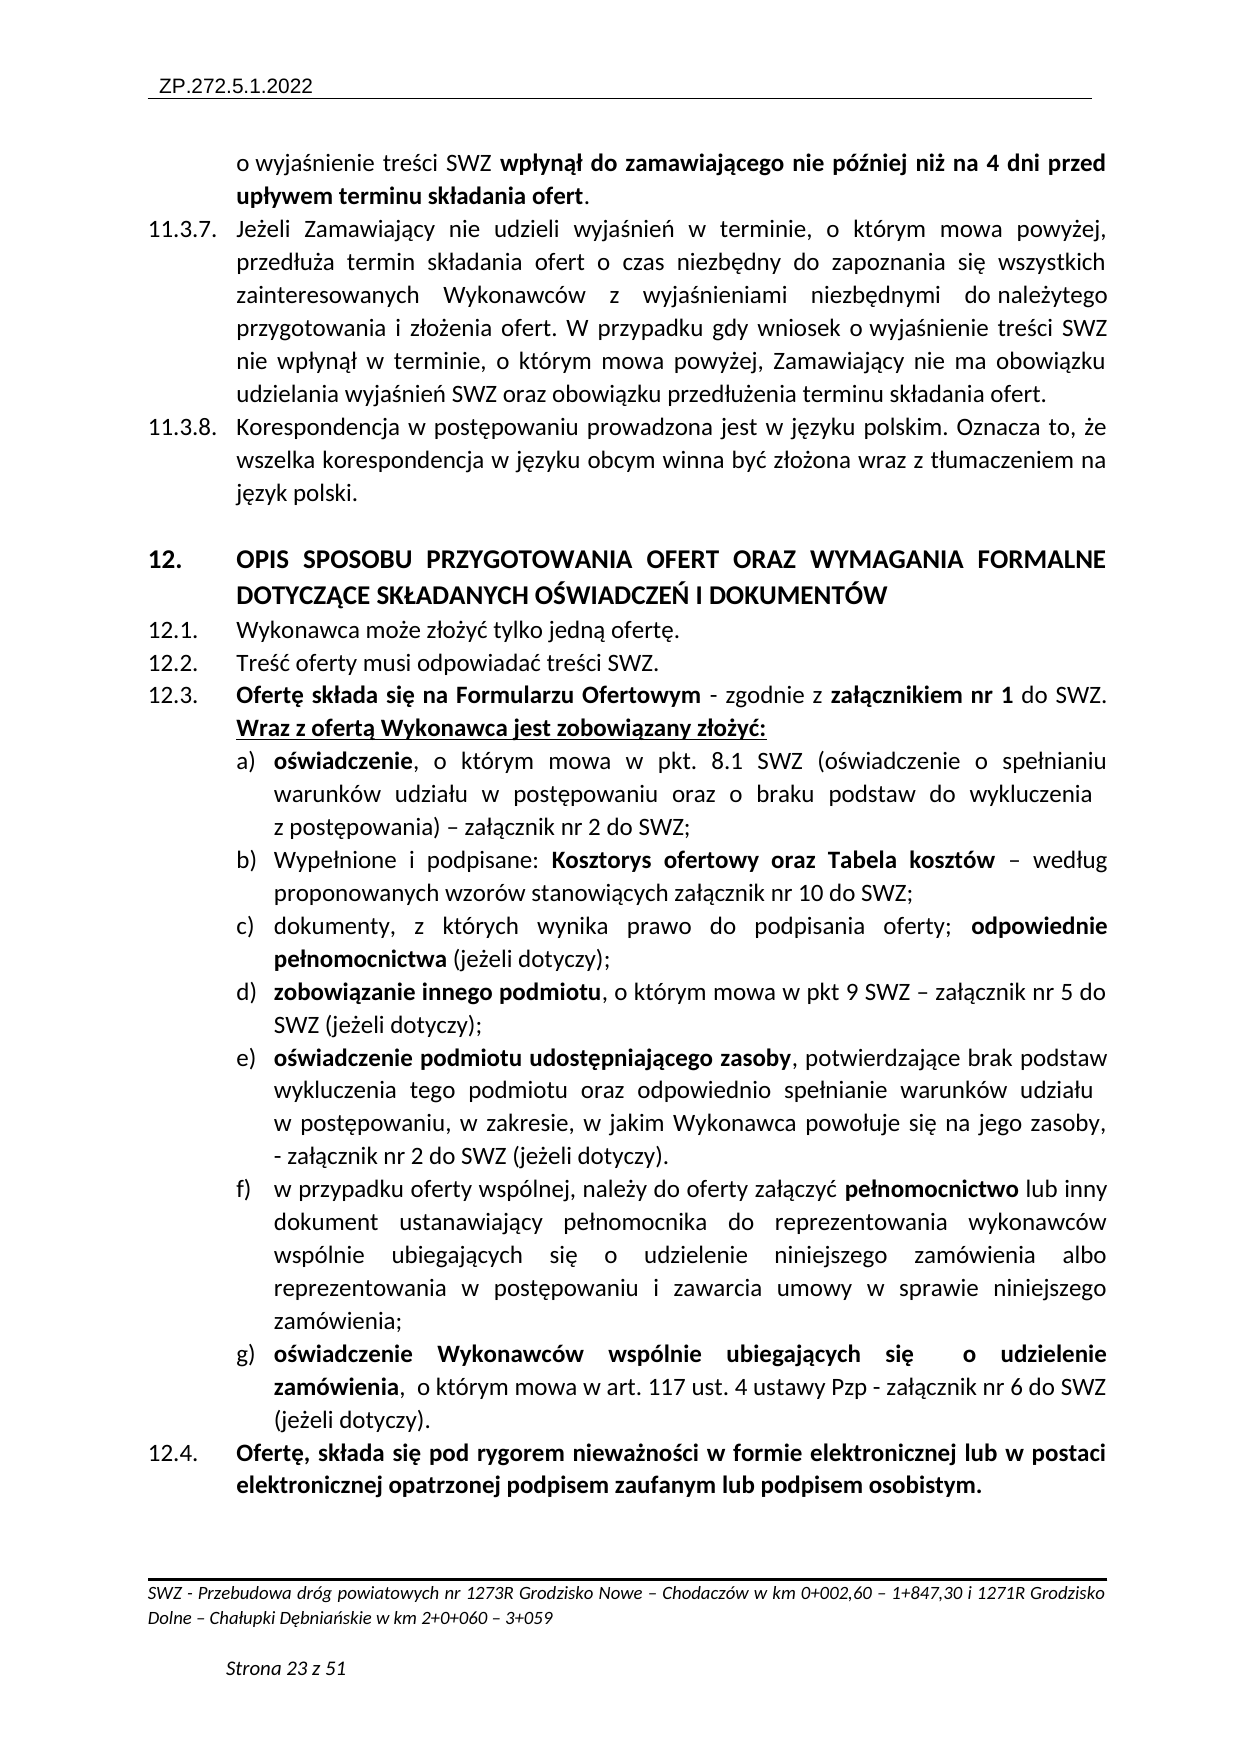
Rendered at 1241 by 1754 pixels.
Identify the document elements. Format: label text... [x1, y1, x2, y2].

list oświadczenie podmiotu udostępniającego zasoby, potwierdzające brak podstaw wykluczenia tego podmiotu oraz odpowiednio spełnianie warunków udziału w postępowaniu, w zakresie, w jakim Wykonawca powołuje się na jego zasoby, - załącznik nr 2 do SWZ (jeżeli dotyczy). [236, 1042, 1107, 1171]
list Korespondencja w postępowaniu prowadzona jest w języku polskim. Oznacza to, że wszelka korespondencja w języku obcym winna być złożona wraz z tłumaczeniem na język polski. [148, 411, 1107, 507]
list Ofertę, składa się pod rygorem nieważności w formie elektronicznej lub w postaci elektronicznej opatrzonej podpisem zaufanym lub podpisem osobistym. [148, 1437, 1107, 1500]
list Wykonawca może złożyć tylko jedną ofertę. [148, 614, 1107, 644]
list Jeżeli Zamawiający nie udzieli wyjaśnień w terminie, o którym mowa powyżej, przedłuża termin składania ofert o czas niezbędny do zapoznania się wszystkich zainteresowanych Wykonawców z wyjaśnieniami niezbędnymi do należytego przygotowania i złożenia ofert. W przypadku gdy wniosek o wyjaśnienie treści SWZ nie wpłynął w terminie, o którym mowa powyżej, Zamawiający nie ma obowiązku udzielania wyjaśnień SWZ oraz obowiązku przedłużenia terminu składania ofert. [148, 213, 1107, 408]
list Wypełnione i podpisane: Kosztorys ofertowy oraz Tabela kosztów – według proponowanych wzorów stanowiących załącznik nr 10 do SWZ; [236, 844, 1107, 908]
list zobowiązanie innego podmiotu, o którym mowa w pkt 9 SWZ – załącznik nr 5 do SWZ (jeżeli dotyczy); [236, 976, 1107, 1039]
list OPIS SPOSOBU PRZYGOTOWANIA OFERT ORAZ WYMAGANIA FORMALNE DOTYCZĄCE SKŁADANYCH OŚWIADCZEŃ I DOKUMENTÓW [148, 543, 1107, 611]
list dokumenty, z których wynika prawo do podpisania oferty; odpowiednie pełnomocnictwa (jeżeli dotyczy); [236, 910, 1107, 973]
list oświadczenie, o którym mowa w pkt. 8.1 SWZ (oświadczenie o spełnianiu warunków udziału w postępowaniu oraz o braku podstaw do wykluczenia z postępowania) – załącznik nr 2 do SWZ; [236, 746, 1107, 842]
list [148, 148, 1107, 211]
list oświadczenie Wykonawców wspólnie ubiegających się o udzielenie zamówienia, o którym mowa w art. 117 ust. 4 ustawy Pzp - załącznik nr 6 do SWZ (jeżeli dotyczy). [236, 1338, 1107, 1434]
list Treść oferty musi odpowiadać treści SWZ. [148, 647, 1107, 677]
list w przypadku oferty wspólnej, należy do oferty załączyć pełnomocnictwo lub inny dokument ustanawiający pełnomocnika do reprezentowania wykonawców wspólnie ubiegających się o udzielenie niniejszego zamówienia albo reprezentowania w postępowaniu i zawarcia umowy w sprawie niniejszego zamówienia; [236, 1173, 1107, 1336]
list Ofertę składa się na Formularzu Ofertowym - zgodnie z załącznikiem nr 1 do SWZ. Wraz z ofertą Wykonawca jest zobowiązany złożyć: [148, 680, 1107, 743]
